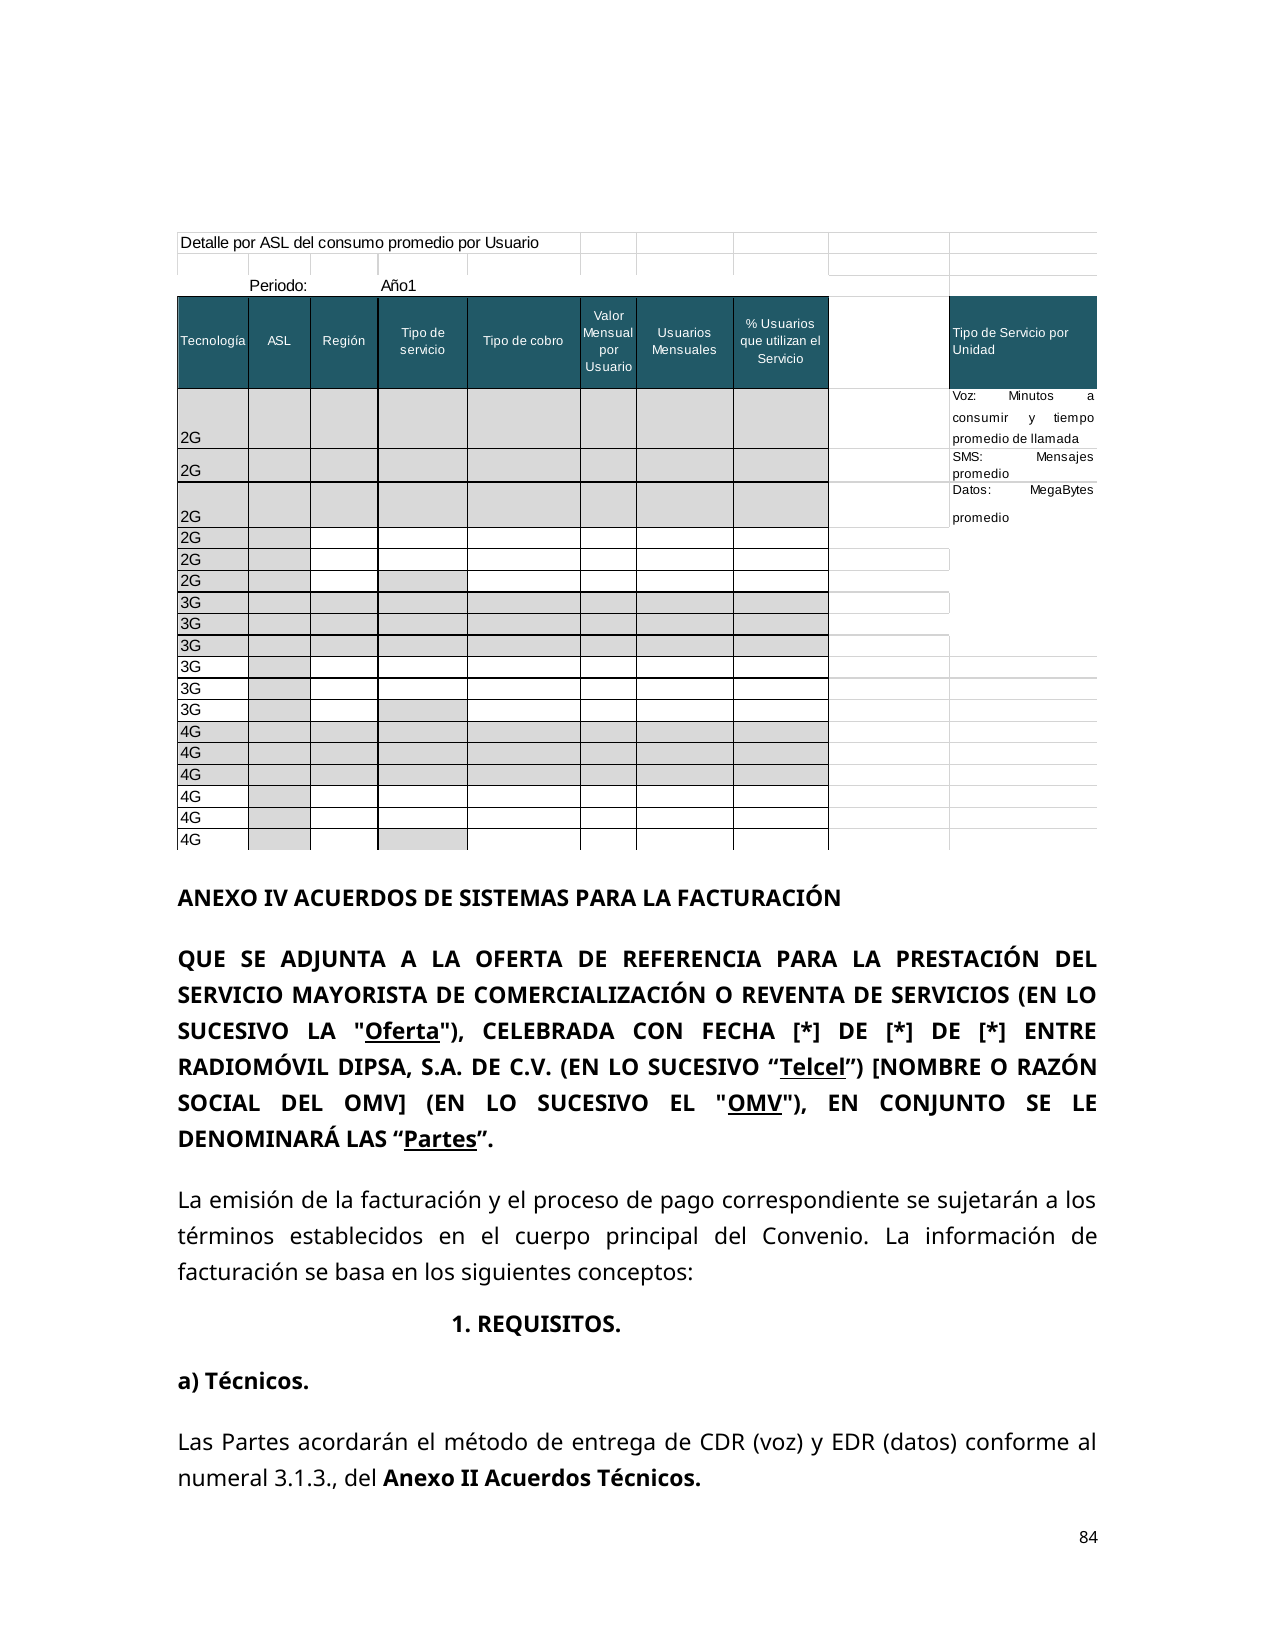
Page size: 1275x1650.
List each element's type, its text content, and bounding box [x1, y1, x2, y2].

text Las Partes acordarán el método de entrega de CDR (voz) y EDR (datos) conforme al numeral 3.1.3., del Anexo II Acuerdos Técnicos. [177, 1426, 1098, 1493]
text QUE SE ADJUNTA A LA OFERTA DE REFERENCIA PARA LA PRESTACIÓN DEL SERVICIO MAYORISTA DE COMERCIALIZACIÓN O REVENTA DE SERVICIOS (EN LO SUCESIVO LA "Oferta"), CELEBRADA CON FECHA [*] DE [*] DE [*] ENTRE RADIOMÓVIL DIPSA, S.A. DE C.V. (EN LO SUCESIVO “Telcel”) [NOMBRE O RAZÓN SOCIAL DEL OMV] (EN LO SUCESIVO EL "OMV"), EN CONJUNTO SE LE DENOMINARÁ LAS “Partes”. [177, 943, 1098, 1154]
subtitle 1. REQUISITOS. [451, 1308, 1098, 1339]
subtitle ANEXO IV ACUERDOS DE SISTEMAS PARA LA FACTURACIÓN [177, 882, 1098, 913]
text a) Técnicos. [177, 1364, 1098, 1396]
text La emisión de la facturación y el proceso de pago correspondiente se sujetarán a los términos establecidos en el cuerpo principal del Convenio. La información de facturación se basa en los siguientes conceptos: [177, 1184, 1098, 1287]
